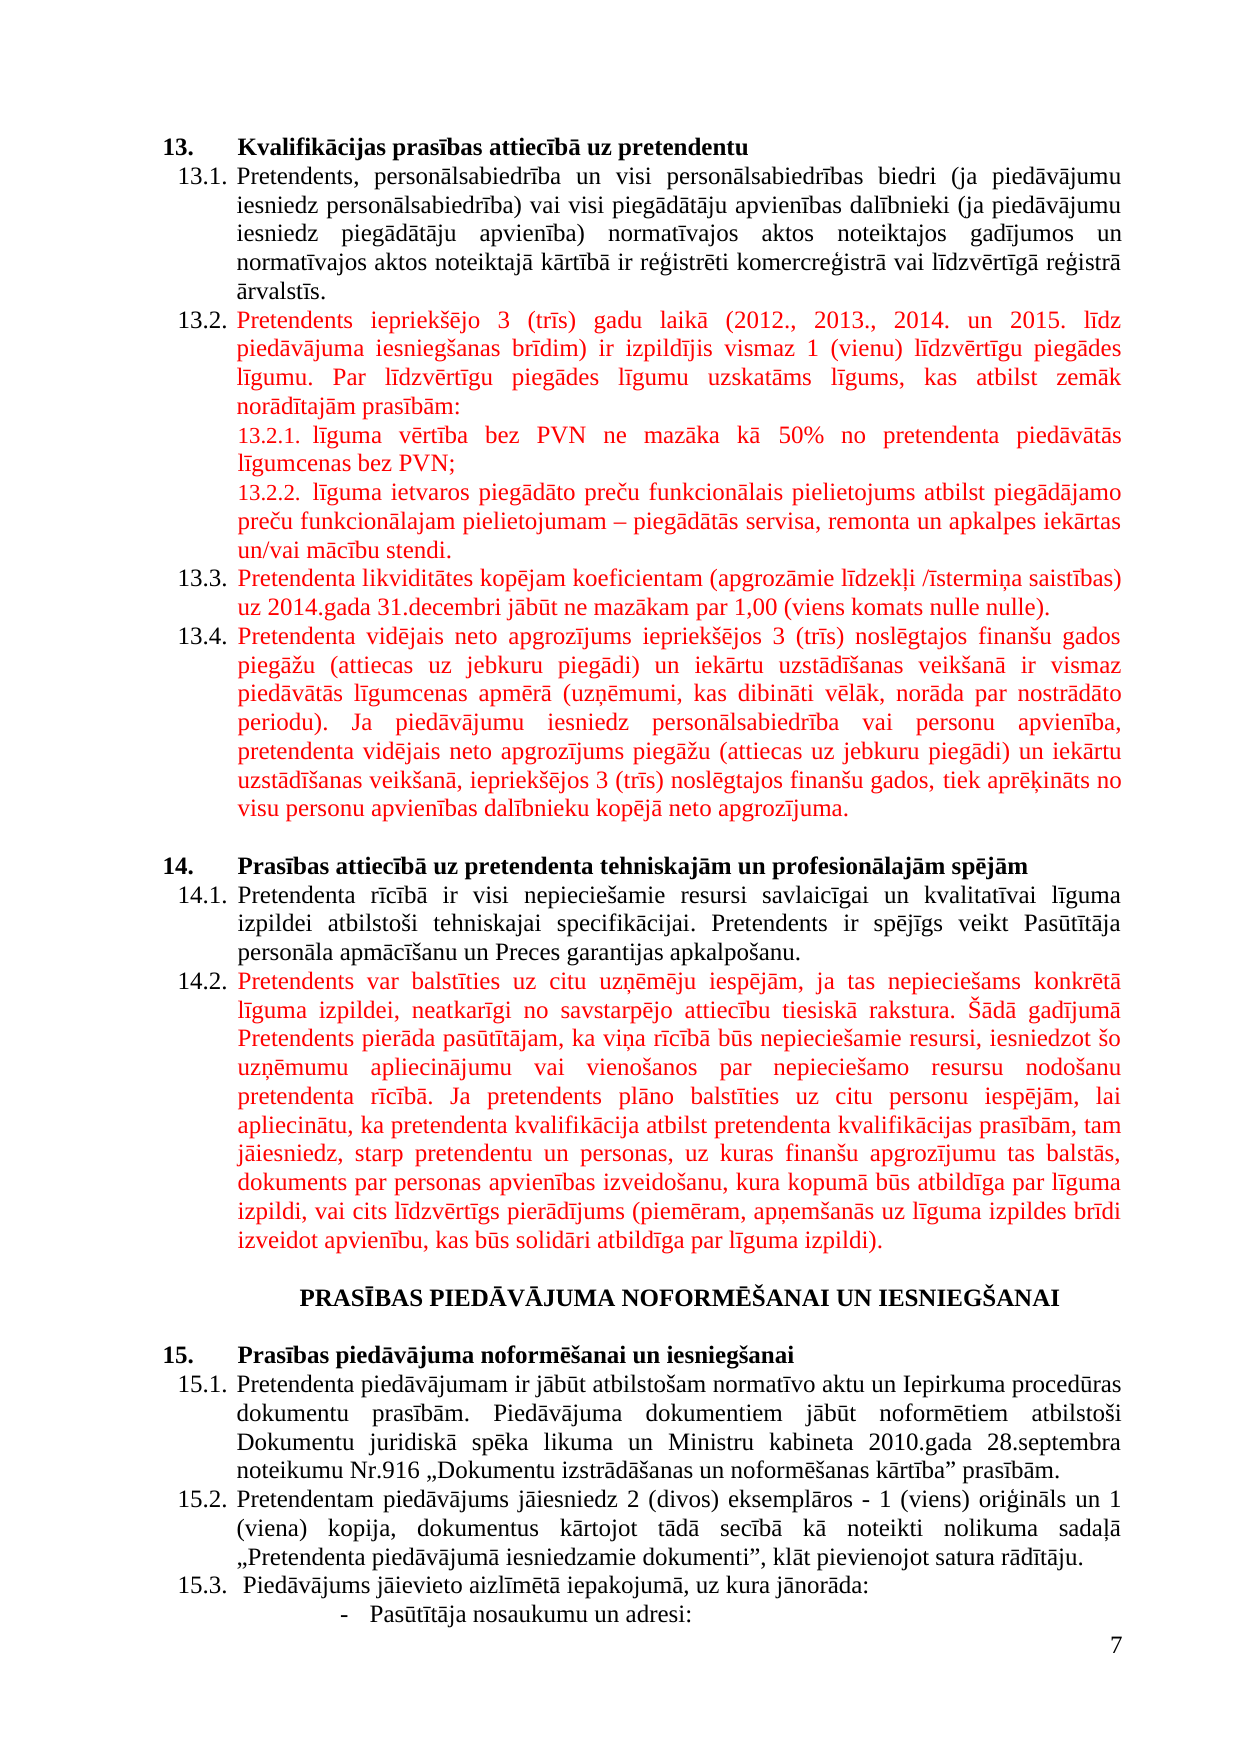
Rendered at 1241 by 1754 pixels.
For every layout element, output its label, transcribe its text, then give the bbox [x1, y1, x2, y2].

list Kvalifikācijas prasības attiecībā uz pretendentu [162, 132, 1122, 161]
list Pretendentam piedāvājums jāiesniedz 2 (divos) eksemplāros - 1 (viens) oriģināls un 1 (viena) kopija, dokumentus kārtojot tādā secībā kā noteikti nolikuma sadaļā „Pretendenta piedāvājumā iesniedzamie dokumenti”, klāt pievienojot satura rādītāju. [177, 1484, 1122, 1571]
list Pretendents var balstīties uz citu uzņēmēju iespējām, ja tas nepieciešams konkrētā līguma izpildei, neatkarīgi no savstarpējo attiecību tiesiskā rakstura. Šādā gadījumā Pretendents pierāda pasūtītājam, ka viņa rīcībā būs nepieciešamie resursi, iesniedzot šo uzņēmumu apliecinājumu vai vienošanos par nepieciešamo resursu nodošanu pretendenta rīcībā. Ja pretendents plāno balstīties uz citu personu iespējām, lai apliecinātu, ka pretendenta kvalifikācija atbilst pretendenta kvalifikācijas prasībām, tam jāiesniedz, starp pretendentu un personas, uz kuras finanšu apgrozījumu tas balstās, dokuments par personas apvienības izveidošanu, kura kopumā būs atbildīga par līguma izpildi, vai cits līdzvērtīgs pierādījums (piemēram, apņemšanās uz līguma izpildes brīdi izveidot apvienību, kas būs solidāri atbildīga par līguma izpildi). [177, 966, 1122, 1253]
list Pretendenta likviditātes kopējam koeficientam (apgrozāmie līdzekļi /īstermiņa saistības) uz 2014.gada 31.decembri jābūt ne mazākam par 1,00 (viens komats nulle nulle). [177, 563, 1122, 621]
list Pretendenta piedāvājumam ir jābūt atbilstošam normatīvo aktu un Iepirkuma procedūras dokumentu prasībām. Piedāvājuma dokumentiem jābūt noformētiem atbilstoši Dokumentu juridiskā spēka likuma un Ministru kabineta 2010.gada 28.septembra noteikumu Nr.916 „Dokumentu izstrādāšanas un noformēšanas kārtība” prasībām. [177, 1369, 1122, 1484]
list Pretendenta rīcībā ir visi nepieciešamie resursi savlaicīgai un kvalitatīvai līguma izpildei atbilstoši tehniskajai specifikācijai. Pretendents ir spējīgs veikt Pasūtītāja personāla apmācīšanu un Preces garantijas apkalpošanu. [177, 880, 1122, 966]
list līguma ietvaros piegādāto preču funkcionālais pielietojums atbilst piegādājamo preču funkcionālajam pielietojumam – piegādātās servisa, remonta un apkalpes iekārtas un/vai mācību stendi. [237, 477, 1122, 563]
list Pasūtītāja nosaukumu un adresi: [340, 1599, 1122, 1628]
list līguma vērtība bez PVN ne mazāka kā 50% no pretendenta piedāvātās līgumcenas bez PVN; [237, 420, 1122, 477]
list Pretendents iepriekšējo 3 (trīs) gadu laikā (2012., 2013., 2014. un 2015. līdz piedāvājuma iesniegšanas brīdim) ir izpildījis vismaz 1 (vienu) līdzvērtīgu piegādes līgumu. Par līdzvērtīgu piegādes līgumu uzskatāms līgums, kas atbilst zemāk norādītajām prasībām: [177, 305, 1122, 420]
list Pretendenta vidējais neto apgrozījums iepriekšējos 3 (trīs) noslēgtajos finanšu gados piegāžu (attiecas uz jebkuru piegādi) un iekārtu uzstādīšanas veikšanā ir vismaz piedāvātās līgumcenas apmērā (uzņēmumi, kas dibināti vēlāk, norāda par nostrādāto periodu). Ja piedāvājumu iesniedz personālsabiedrība vai personu apvienība, pretendenta vidējais neto apgrozījums piegāžu (attiecas uz jebkuru piegādi) un iekārtu uzstādīšanas veikšanā, iepriekšējos 3 (trīs) noslēgtajos finanšu gados, tiek aprēķināts no visu personu apvienības dalībnieku kopējā neto apgrozījuma. [177, 621, 1122, 822]
list Pretendents, personālsabiedrība un visi personālsabiedrības biedri (ja piedāvājumu iesniedz personālsabiedrība) vai visi piegādātāju apvienības dalībnieki (ja piedāvājumu iesniedz piegādātāju apvienība) normatīvajos aktos noteiktajos gadījumos un normatīvajos aktos noteiktajā kārtībā ir reģistrēti komercreģistrā vai līdzvērtīgā reģistrā ārvalstīs. [177, 161, 1122, 305]
text PRASĪBAS PIEDĀVĀJUMA NOFORMĒŠANAI UN IESNIEGŠANAI [237, 1283, 1122, 1311]
list Piedāvājums jāievieto aizlīmētā iepakojumā, uz kura jānorāda: [177, 1571, 1122, 1599]
list Prasības piedāvājuma noformēšanai un iesniegšanai [162, 1341, 1122, 1369]
list Prasības attiecībā uz pretendenta tehniskajām un profesionālajām spējām [162, 851, 1122, 880]
